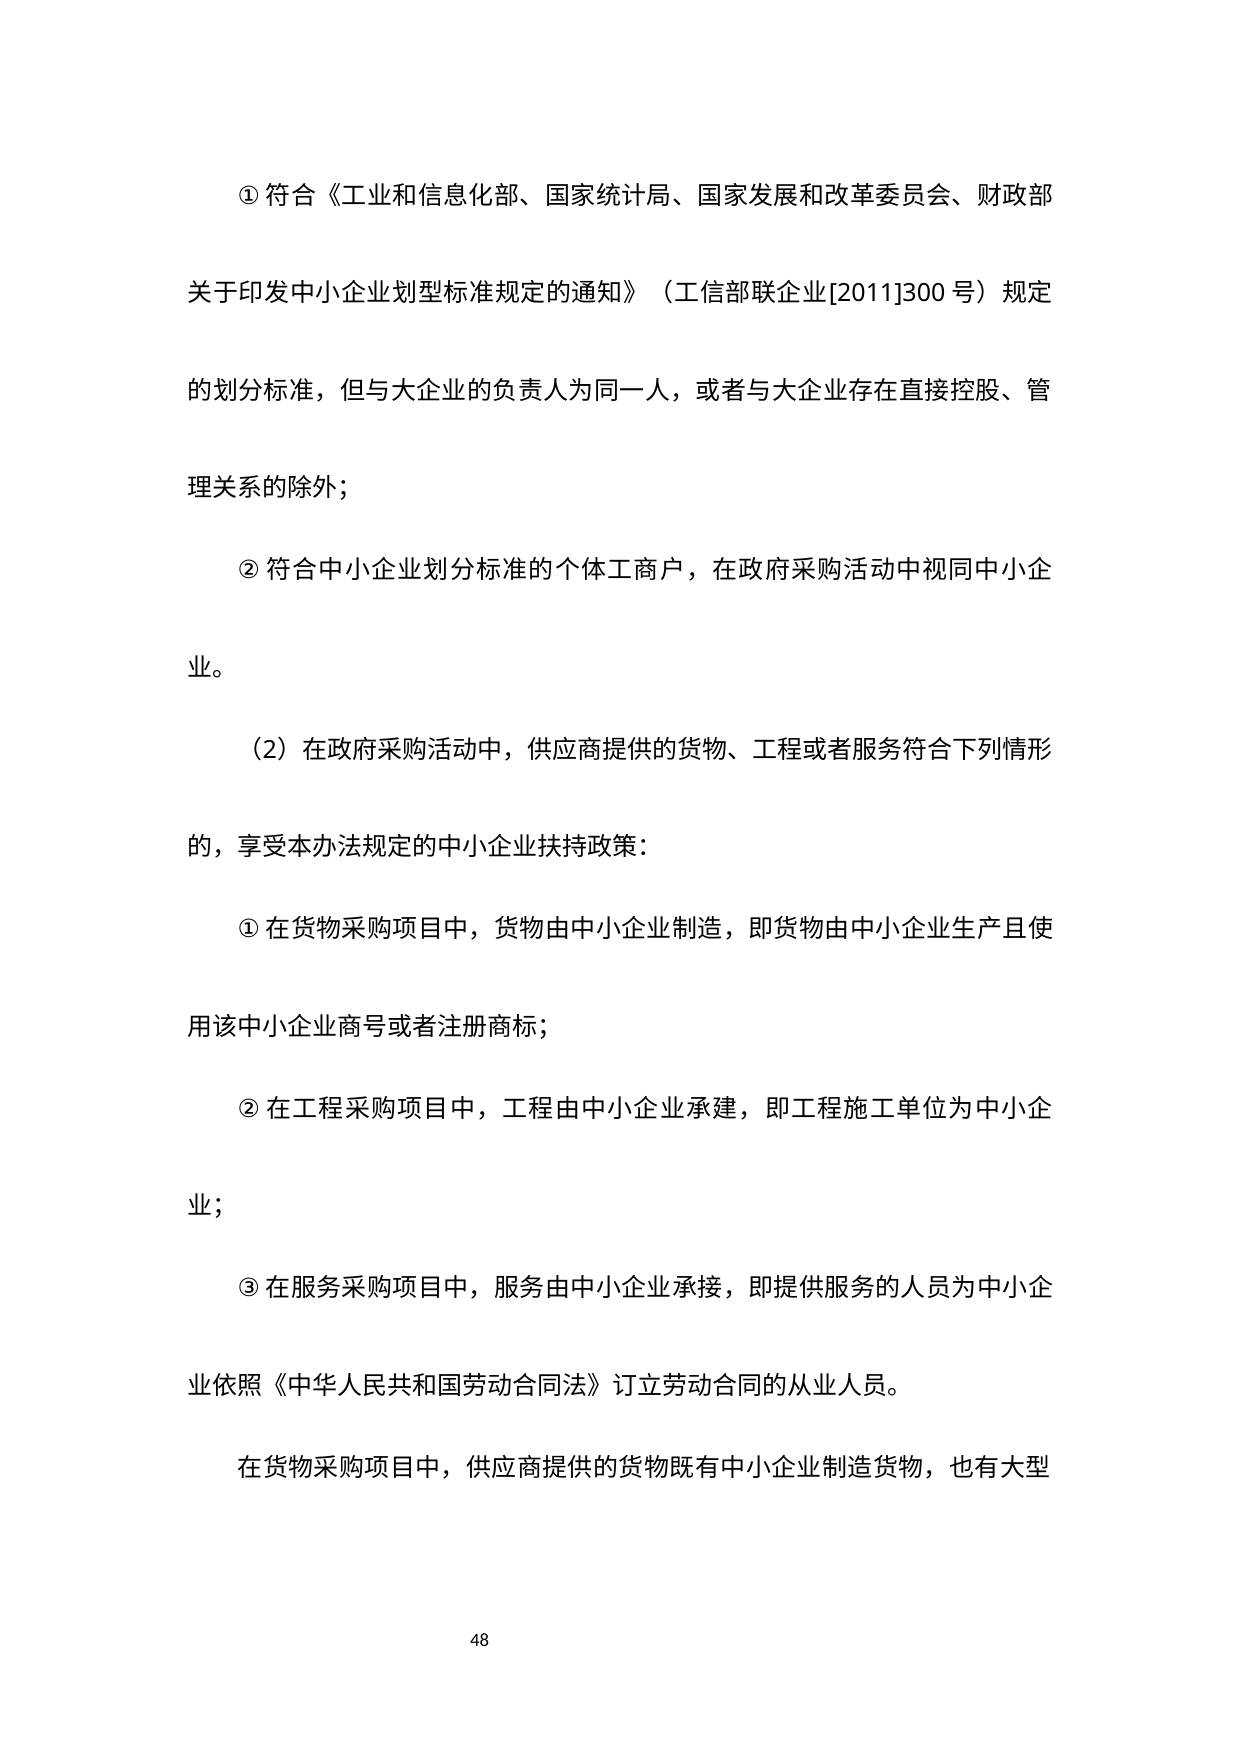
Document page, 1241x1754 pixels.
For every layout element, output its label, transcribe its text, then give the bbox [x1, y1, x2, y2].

text ①符合《工业和信息化部、国家统计局、国家发展和改革委员会、财政部关于印发中小企业划型标准规定的通知》（工信部联企业[2011]300号）规定的划分标准，但与大企业的负责人为同一人，或者与大企业存在直接控股、管理关系的除外； [187, 162, 1053, 519]
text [187, 1434, 1053, 1499]
text （2）在政府采购活动中，供应商提供的货物、工程或者服务符合下列情形的，享受本办法规定的中小企业扶持政策： [187, 716, 1053, 878]
text ②在工程采购项目中，工程由中小企业承建，即工程施工单位为中小企业； [187, 1075, 1053, 1237]
text ①在货物采购项目中，货物由中小企业制造，即货物由中小企业生产且使用该中小企业商号或者注册商标； [187, 895, 1053, 1058]
text ③在服务采购项目中，服务由中小企业承接，即提供服务的人员为中小企业依照《中华人民共和国劳动合同法》订立劳动合同的从业人员。 [187, 1254, 1053, 1417]
text ②符合中小企业划分标准的个体工商户，在政府采购活动中视同中小企业。 [187, 536, 1053, 699]
